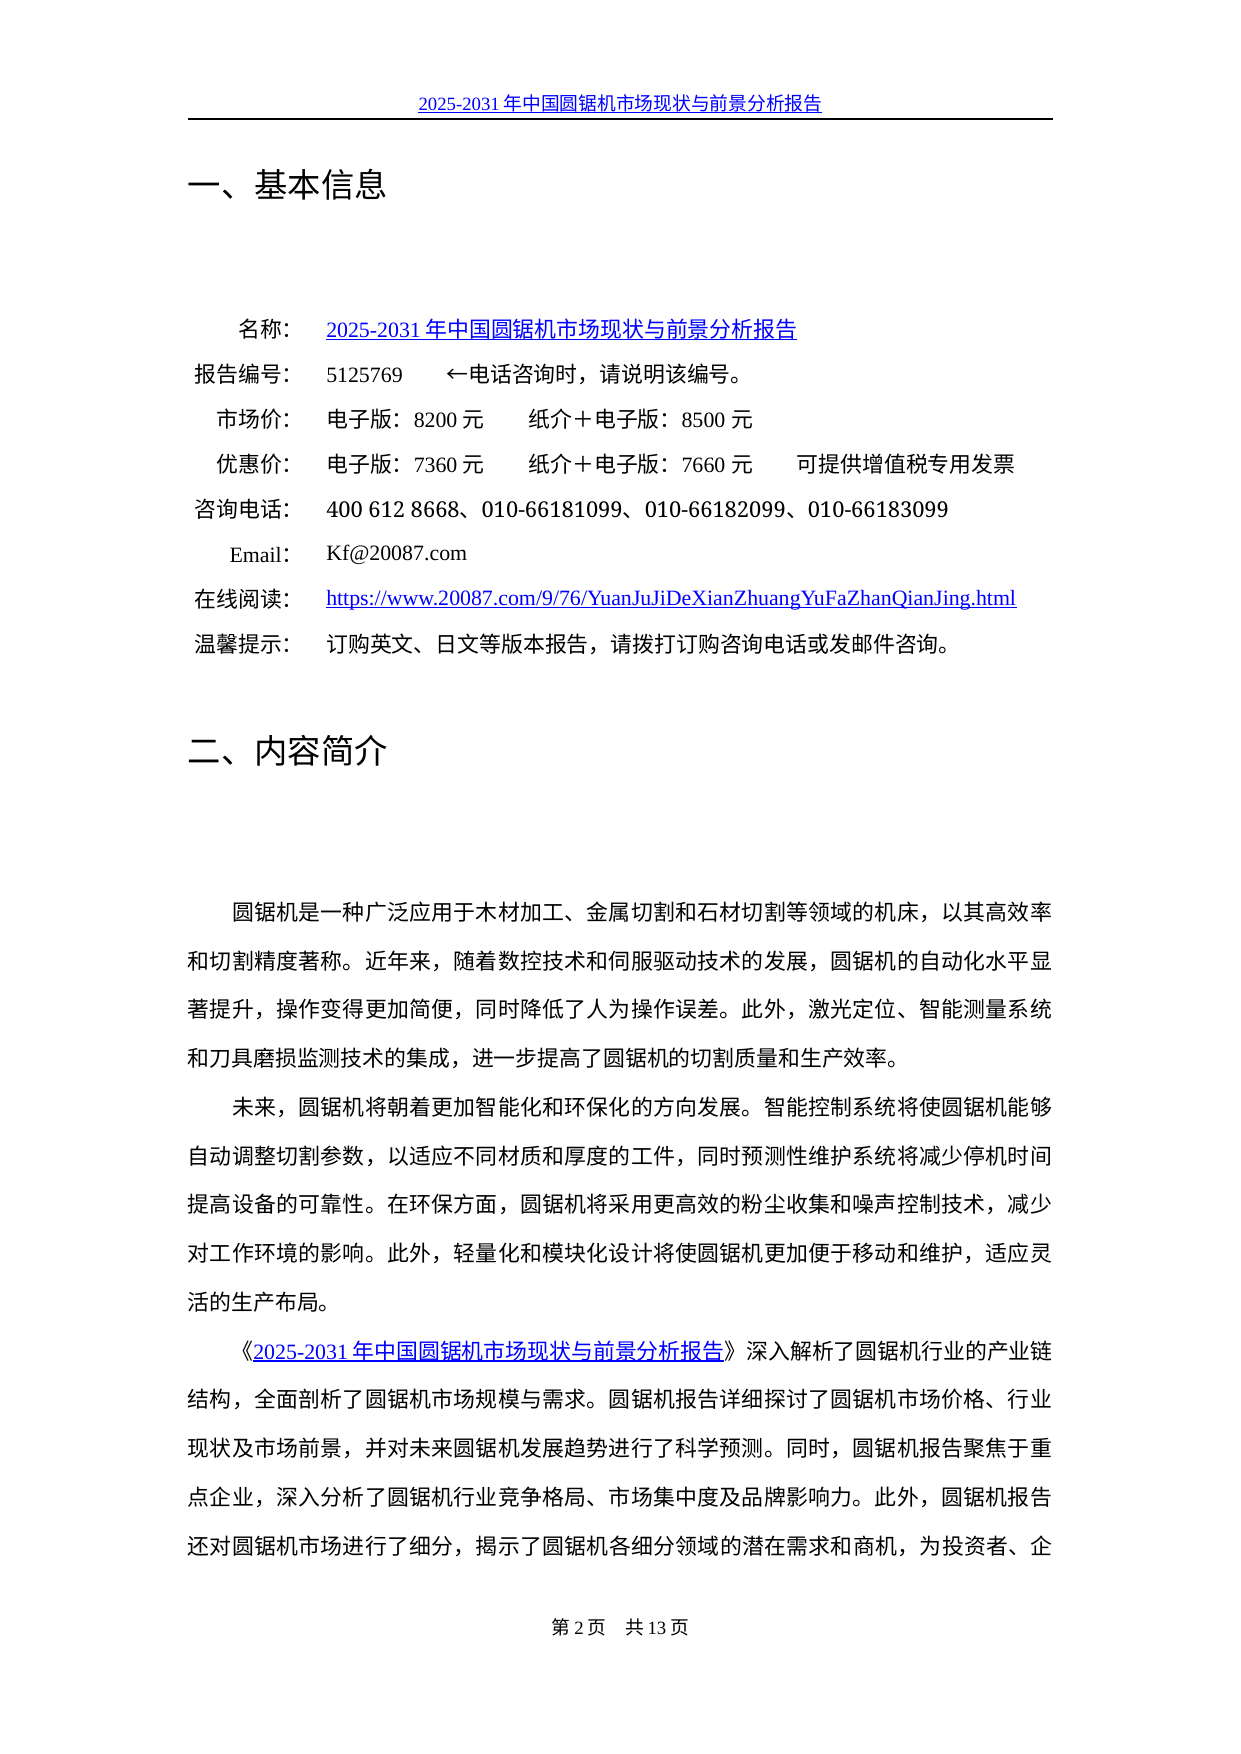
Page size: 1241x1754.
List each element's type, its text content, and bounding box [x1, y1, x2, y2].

table_cell 咨询电话： [167, 492, 315, 537]
table_cell 电子版：8200 元 纸介＋电子版：8500 元 [315, 402, 1073, 447]
table_cell 市场价： [167, 402, 315, 447]
title 二、内容简介 [187, 717, 1053, 782]
table_cell 400 612 8668、010-66181099、010-66182099、010-66183099 [315, 492, 1073, 537]
table_cell 5125769 ←电话咨询时，请说明该编号。 [315, 357, 1073, 402]
table_cell 订购英文、日文等版本报告，请拨打订购咨询电话或发邮件咨询。 [315, 627, 1073, 672]
table_cell Kf@20087.com [315, 537, 1073, 582]
table_cell 温馨提示： [167, 627, 315, 672]
title 一、基本信息 [187, 150, 1053, 215]
table_header 名称： [167, 312, 315, 357]
table_cell 在线阅读： [167, 582, 315, 627]
table_cell 电子版：7360 元 纸介＋电子版：7660 元 可提供增值税专用发票 [315, 447, 1073, 492]
table_cell Email： [167, 537, 315, 582]
table_cell [315, 582, 1073, 627]
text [187, 894, 1053, 1561]
table_cell 报告编号： [167, 357, 315, 402]
table_cell 优惠价： [167, 447, 315, 492]
table_header 2025-2031年中国圆锯机市场现状与前景分析报告 [315, 312, 1073, 357]
